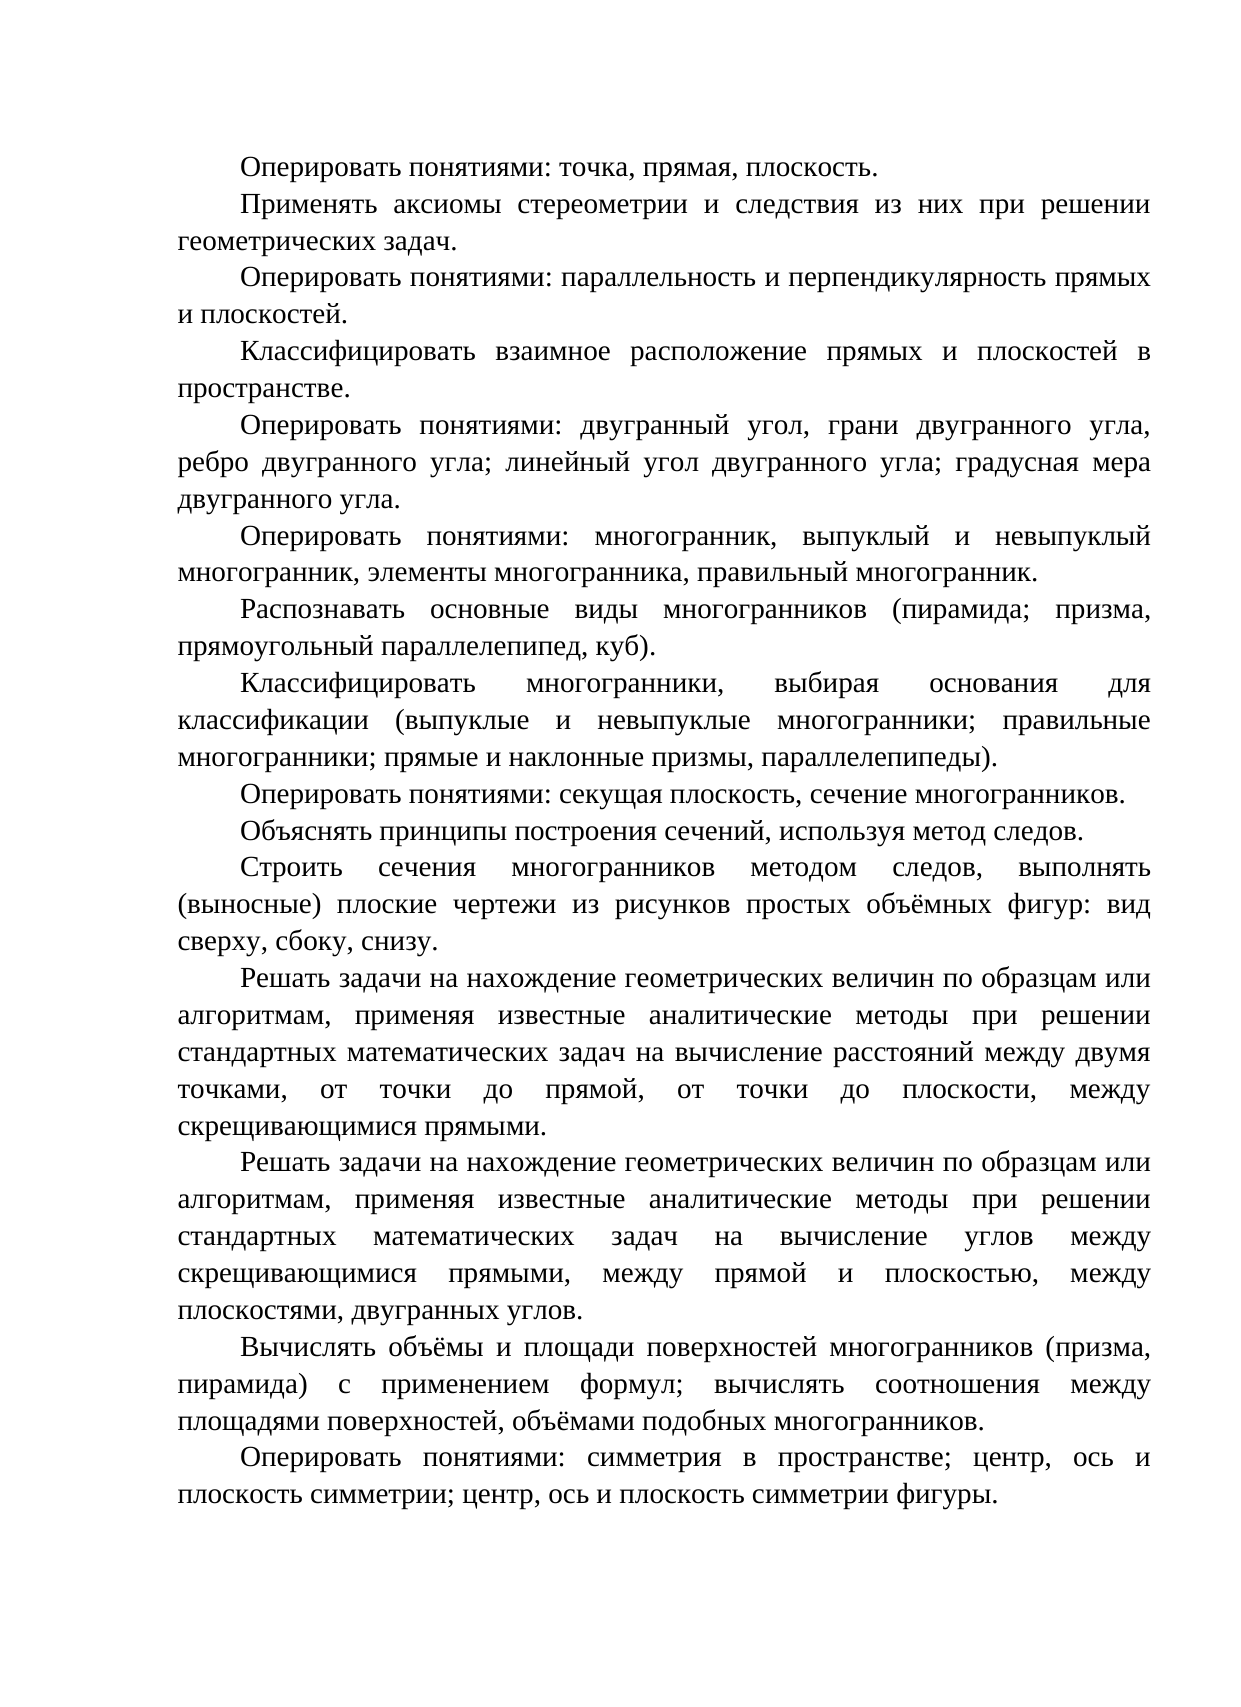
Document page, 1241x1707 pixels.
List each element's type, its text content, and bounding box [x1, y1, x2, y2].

text Оперировать понятиями: параллельность и перпендикулярность прямых и плоскостей. [177, 259, 1152, 330]
text Решать задачи на нахождение геометрических величин по образцам или алгоритмам, применяя известные аналитические методы при решении стандартных математических задач на вычисление расстояний между двумя точками, от точки до прямой, от точки до плоскости, между скрещивающимися прямыми. [177, 960, 1152, 1141]
text Объяснять принципы построения сечений, используя метод следов. [177, 813, 1152, 846]
text Применять аксиомы стереометрии и следствия из них при решении геометрических задач. [177, 186, 1152, 256]
text Оперировать понятиями: многогранник, выпуклый и невыпуклый многогранник, элементы многогранника, правильный многогранник. [177, 518, 1152, 588]
text Оперировать понятиями: двугранный угол, грани двугранного угла, ребро двугранного угла; линейный угол двугранного угла; градусная мера двугранного угла. [177, 407, 1152, 514]
text Распознавать основные виды многогранников (пирамида; призма, прямоугольный параллелепипед, куб). [177, 591, 1152, 662]
text Оперировать понятиями: точка, прямая, плоскость. [177, 149, 1152, 182]
text Классифицировать взаимное расположение прямых и плоскостей в пространстве. [177, 333, 1152, 404]
text Оперировать понятиями: симметрия в пространстве; центр, ось и плоскость симметрии; центр, ось и плоскость симметрии фигуры. [177, 1439, 1152, 1510]
text Классифицировать многогранники, выбирая основания для классификации (выпуклые и невыпуклые многогранники; правильные многогранники; прямые и наклонные призмы, параллелепипеды). [177, 665, 1152, 772]
text Решать задачи на нахождение геометрических величин по образцам или алгоритмам, применяя известные аналитические методы при решении стандартных математических задач на вычисление углов между скрещивающимися прямыми, между прямой и плоскостью, между плоскостями, двугранных углов. [177, 1144, 1152, 1326]
text Оперировать понятиями: секущая плоскость, сечение многогранников. [177, 776, 1152, 809]
text Строить сечения многогранников методом следов, выполнять (выносные) плоские чертежи из рисунков простых объёмных фигур: вид сверху, сбоку, снизу. [177, 849, 1152, 957]
text Вычислять объёмы и площади поверхностей многогранников (призма, пирамида) с применением формул; вычислять соотношения между площадями поверхностей, объёмами подобных многогранников. [177, 1329, 1152, 1436]
